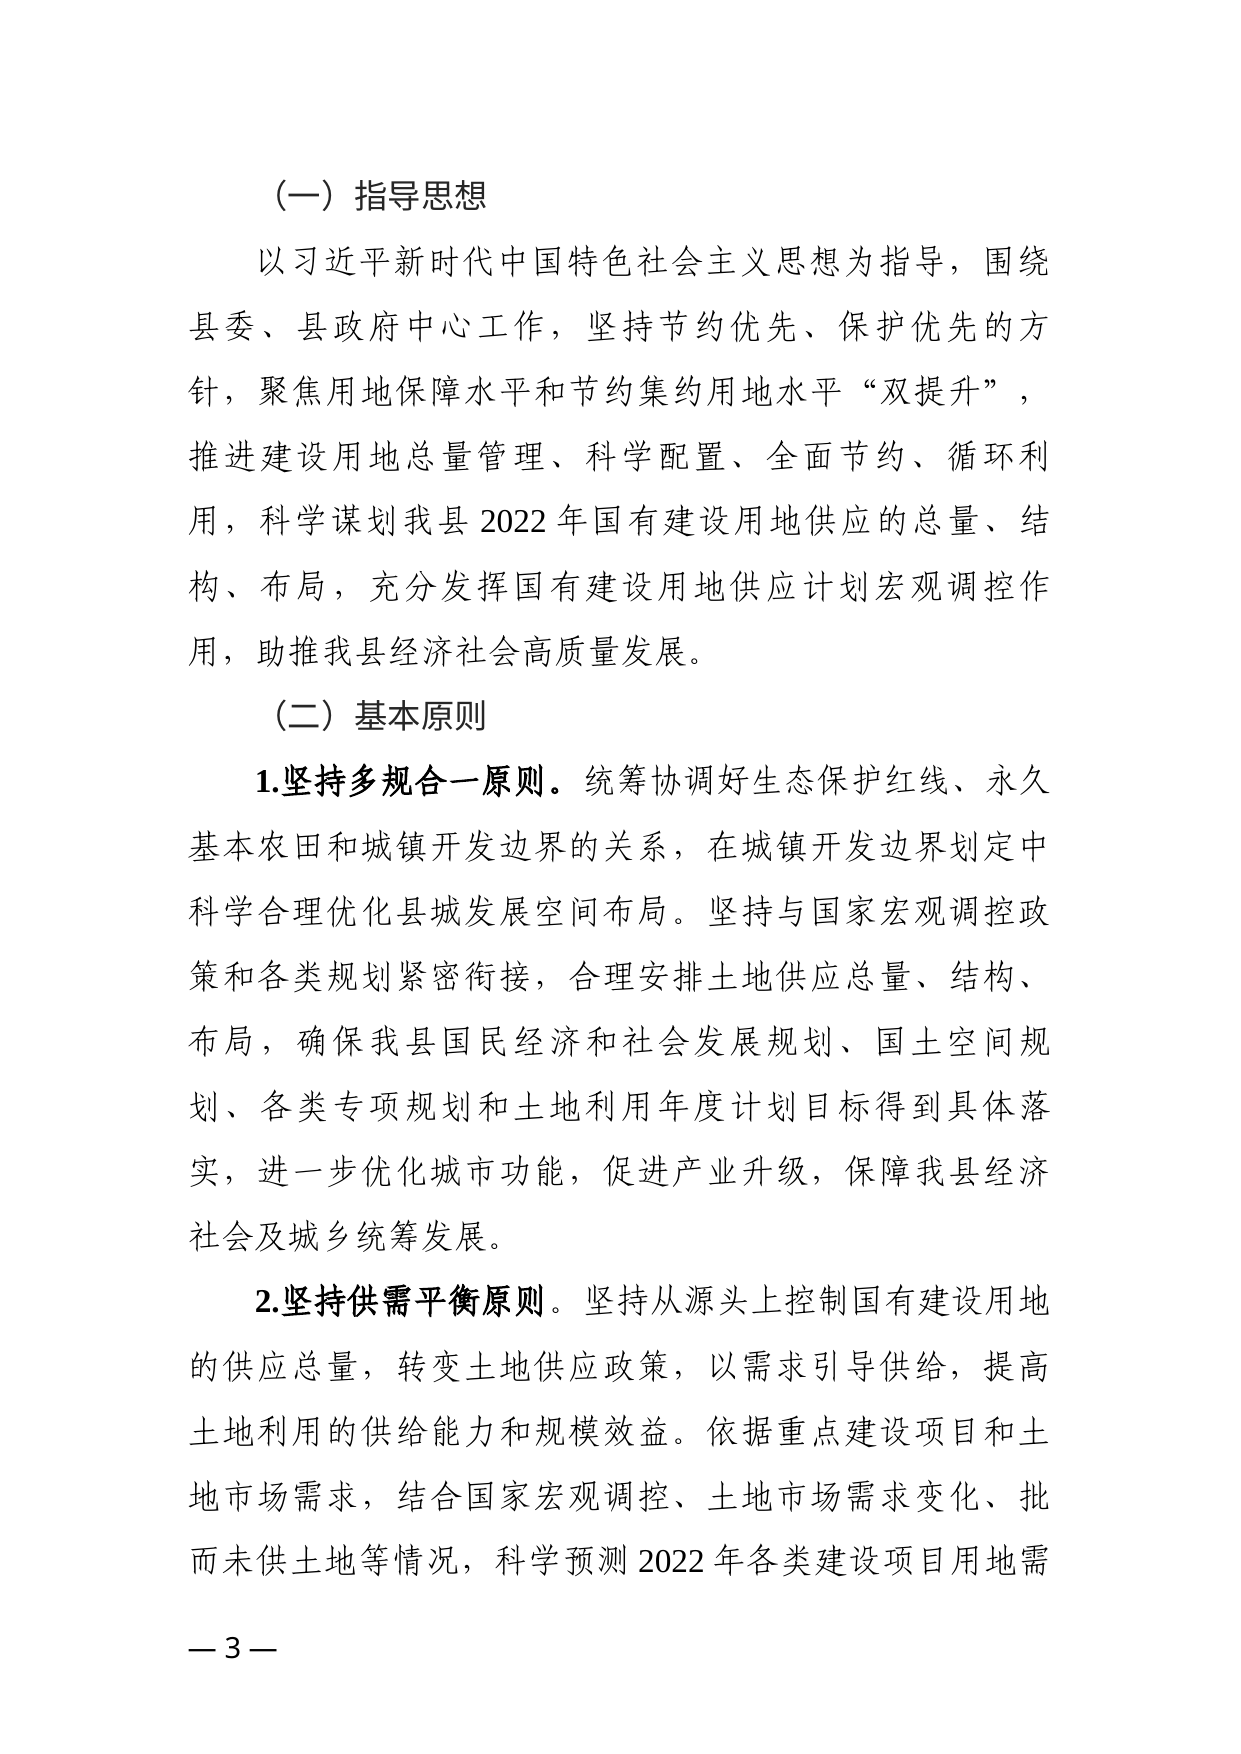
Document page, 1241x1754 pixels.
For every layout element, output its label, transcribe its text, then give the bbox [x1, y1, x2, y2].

list 以习近平新时代中国特色社会主义思想为指导，围绕县委、县政府中心工作，坚持节约优先、保护优先的方针，聚焦用地保障水平和节约集约用地水平“双提升”，推进建设用地总量管理、科学配置、全面节约、循环利用，科学谋划我县2022年国有建设用地供应的总量、结构、布局，充分发挥国有建设用地供应计划宏观调控作用，助推我县经济社会高质量发展。 [187, 227, 1053, 682]
list （二）基本原则 [187, 682, 1053, 747]
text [187, 1267, 1053, 1592]
list （一）指导思想 [187, 162, 1053, 227]
list 1.坚持多规合一原则。统筹协调好生态保护红线、永久基本农田和城镇开发边界的关系，在城镇开发边界划定中科学合理优化县城发展空间布局。坚持与国家宏观调控政策和各类规划紧密衔接，合理安排土地供应总量、结构、布局，确保我县国民经济和社会发展规划、国土空间规划、各类专项规划和土地利用年度计划目标得到具体落实，进一步优化城市功能，促进产业升级，保障我县经济社会及城乡统筹发展。 [187, 747, 1053, 1267]
